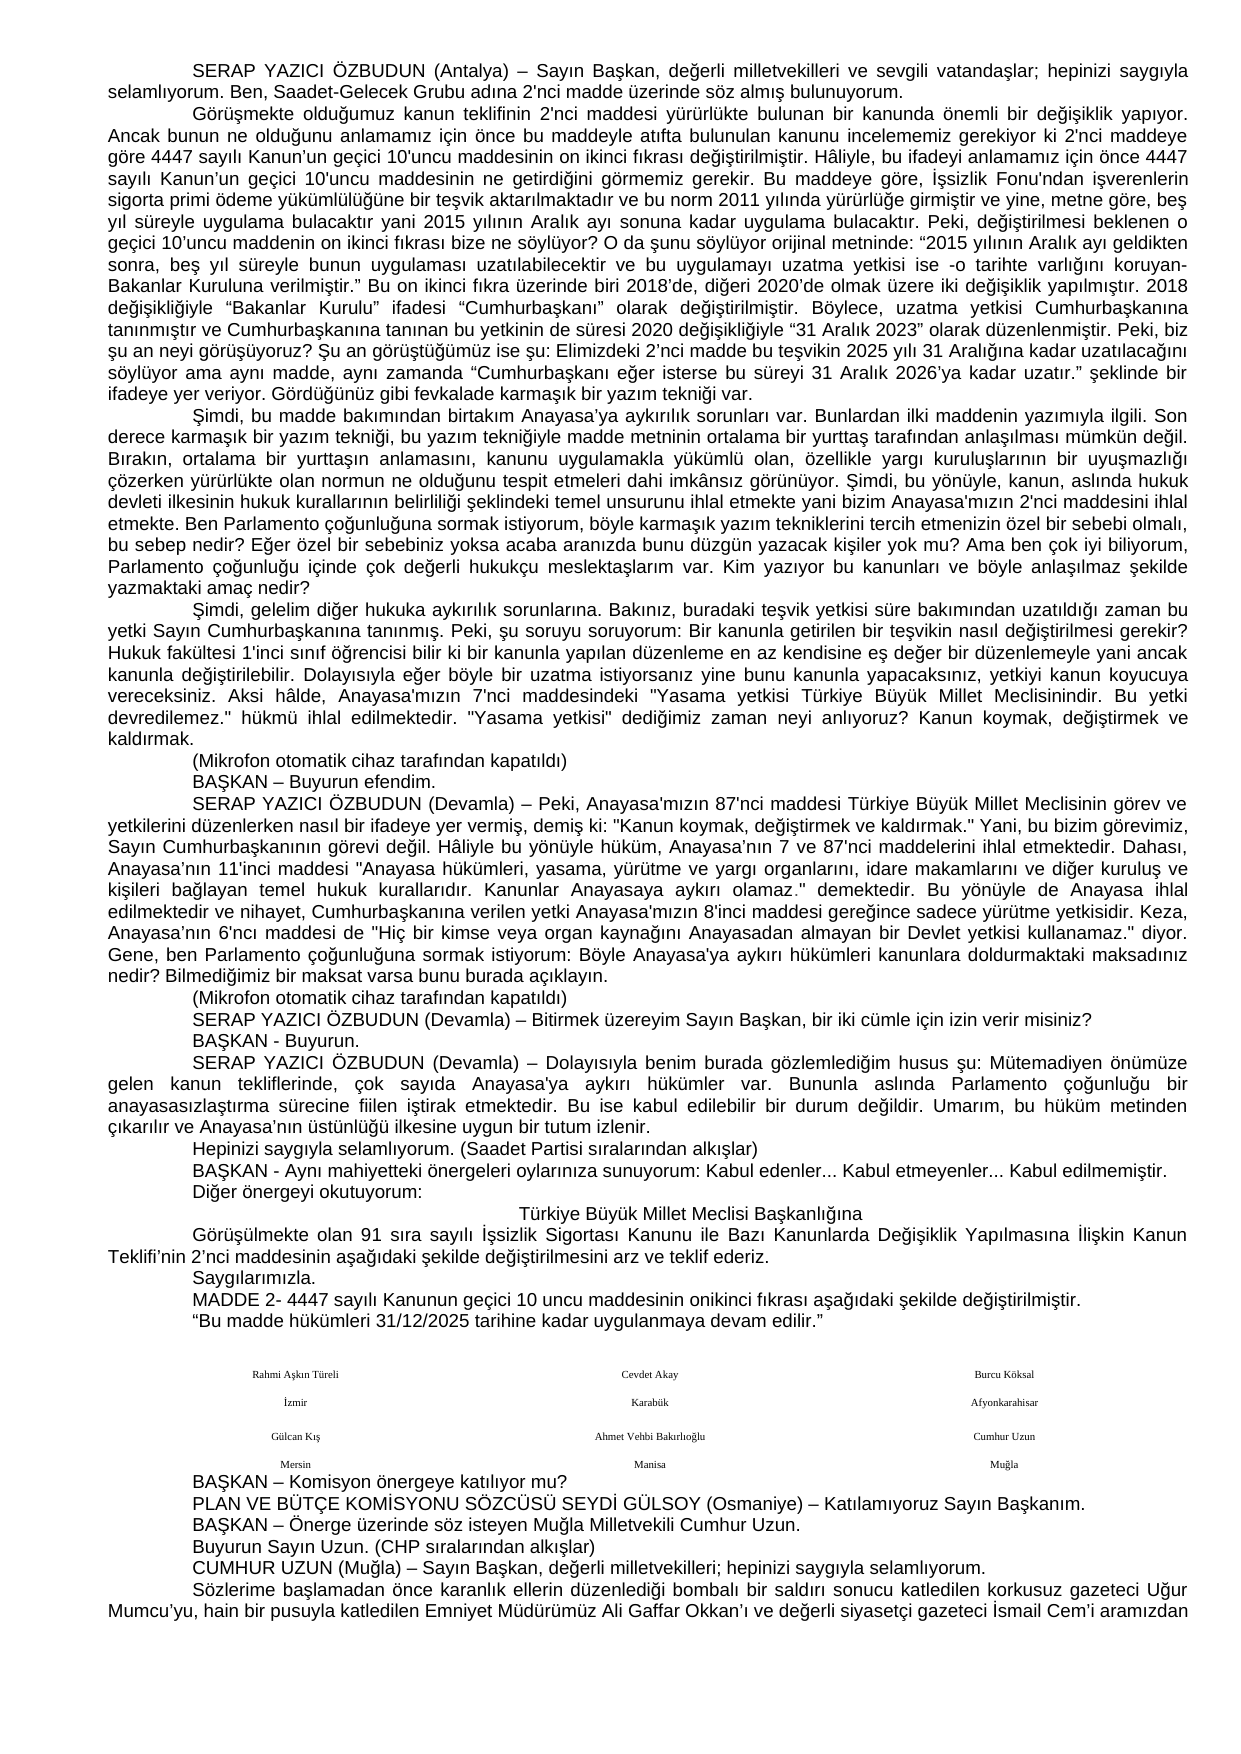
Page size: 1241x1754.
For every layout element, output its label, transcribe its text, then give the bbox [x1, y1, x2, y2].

text SERAP YAZICI ÖZBUDUN (Devamla) – Dolayısıyla benim burada gözlemlediğim husus şu: Mütemadiyen önümüze gelen kanun tekliflerinde, çok sayıda Anayasa'ya aykırı hükümler var. Bununla aslında Parlamento çoğunluğu bir anayasasızlaştırma sürecine fiilen iştirak etmektedir. Bu ise kabul edilebilir bir durum değildir. Umarım, bu hüküm metinden çıkarılır ve Anayasa’nın üstünlüğü ilkesine uygun bir tutum izlenir. [108, 1052, 1189, 1138]
text Rahmi Aşkın Türeli Cevdet Akay Burcu Köksal [108, 1360, 1189, 1381]
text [108, 1579, 1189, 1622]
text Mersin Manisa Muğla [108, 1449, 1189, 1471]
text CUMHUR UZUN (Muğla) – Sayın Başkan, değerli milletvekilleri; hepinizi saygıyla selamlıyorum. [108, 1557, 1189, 1579]
text PLAN VE BÜTÇE KOMİSYONU SÖZCÜSÜ SEYDİ GÜLSOY (Osmaniye) – Katılamıyoruz Sayın Başkanım. [108, 1492, 1189, 1514]
text (Mikrofon otomatik cihaz tarafından kapatıldı) [108, 750, 1189, 771]
text Hepinizi saygıyla selamlıyorum. (Saadet Partisi sıralarından alkışlar) [108, 1138, 1189, 1159]
text Görüşülmekte olan 91 sıra sayılı İşsizlik Sigortası Kanunu ile Bazı Kanunlarda Değişiklik Yapılmasına İlişkin Kanun Teklifi’nin 2’nci maddesinin aşağıdaki şekilde değiştirilmesini arz ve teklif ederiz. [108, 1224, 1189, 1267]
text Saygılarımızla. [108, 1267, 1189, 1289]
text BAŞKAN – Önerge üzerinde söz isteyen Muğla Milletvekili Cumhur Uzun. [108, 1514, 1189, 1536]
text SERAP YAZICI ÖZBUDUN (Antalya) – Sayın Başkan, değerli milletvekilleri ve sevgili vatandaşlar; hepinizi saygıyla selamlıyorum. Ben, Saadet-Gelecek Grubu adına 2'nci madde üzerinde söz almış bulunuyorum. [108, 60, 1189, 103]
text Şimdi, gelelim diğer hukuka aykırılık sorunlarına. Bakınız, buradaki teşvik yetkisi süre bakımından uzatıldığı zaman bu yetki Sayın Cumhurbaşkanına tanınmış. Peki, şu soruyu soruyorum: Bir kanunla getirilen bir teşvikin nasıl değiştirilmesi gerekir? Hukuk fakültesi 1'inci sınıf öğrencisi bilir ki bir kanunla yapılan düzenleme en az kendisine eş değer bir düzenlemeyle yani ancak kanunla değiştirilebilir. Dolayısıyla eğer böyle bir uzatma istiyorsanız yine bunu kanunla yapacaksınız, yetkiyi kanun koyucuya vereceksiniz. Aksi hâlde, Anayasa'mızın 7'nci maddesindeki "Yasama yetkisi Türkiye Büyük Millet Meclisinindir. Bu yetki devredilemez." hükmü ihlal edilmektedir. "Yasama yetkisi" dediğimiz zaman neyi anlıyoruz? Kanun koymak, değiştirmek ve kaldırmak. [108, 599, 1189, 750]
text İzmir Karabük Afyonkarahisar [108, 1387, 1189, 1409]
text “Bu madde hükümleri 31/12/2025 tarihine kadar uygulanmaya devam edilir.” [108, 1310, 1189, 1332]
text Şimdi, bu madde bakımından birtakım Anayasa’ya aykırılık sorunları var. Bunlardan ilki maddenin yazımıyla ilgili. Son derece karmaşık bir yazım tekniği, bu yazım tekniğiyle madde metninin ortalama bir yurttaş tarafından anlaşılması mümkün değil. Bırakın, ortalama bir yurttaşın anlamasını, kanunu uygulamakla yükümlü olan, özellikle yargı kuruluşlarının bir uyuşmazlığı çözerken yürürlükte olan normun ne olduğunu tespit etmeleri dahi imkânsız görünüyor. Şimdi, bu yönüyle, kanun, aslında hukuk devleti ilkesinin hukuk kurallarının belirliliği şeklindeki temel unsurunu ihlal etmekte yani bizim Anayasa'mızın 2'nci maddesini ihlal etmekte. Ben Parlamento çoğunluğuna sormak istiyorum, böyle karmaşık yazım tekniklerini tercih etmenizin özel bir sebebi olmalı, bu sebep nedir? Eğer özel bir sebebiniz yoksa acaba aranızda bunu düzgün yazacak kişiler yok mu? Ama ben çok iyi biliyorum, Parlamento çoğunluğu içinde çok değerli hukukçu meslektaşlarım var. Kim yazıyor bu kanunları ve böyle anlaşılmaz şekilde yazmaktaki amaç nedir? [108, 405, 1189, 599]
text BAŞKAN – Komisyon önergeye katılıyor mu? [108, 1471, 1189, 1492]
text BAŞKAN - Buyurun. [108, 1030, 1189, 1052]
text Türkiye Büyük Millet Meclisi Başkanlığına [108, 1202, 1189, 1224]
text Gülcan Kış Ahmet Vehbi Bakırlıoğlu Cumhur Uzun [108, 1422, 1189, 1443]
text Buyurun Sayın Uzun. (CHP sıralarından alkışlar) [108, 1536, 1189, 1557]
text MADDE 2- 4447 sayılı Kanunun geçici 10 uncu maddesinin onikinci fıkrası aşağıdaki şekilde değiştirilmiştir. [108, 1289, 1189, 1310]
text SERAP YAZICI ÖZBUDUN (Devamla) – Bitirmek üzereyim Sayın Başkan, bir iki cümle için izin verir misiniz? [108, 1008, 1189, 1030]
text (Mikrofon otomatik cihaz tarafından kapatıldı) [108, 987, 1189, 1008]
text BAŞKAN – Buyurun efendim. [108, 771, 1189, 793]
text BAŞKAN - Aynı mahiyetteki önergeleri oylarınıza sunuyorum: Kabul edenler... Kabul etmeyenler... Kabul edilmemiştir. [108, 1159, 1189, 1181]
text Diğer önergeyi okutuyorum: [108, 1181, 1189, 1202]
text SERAP YAZICI ÖZBUDUN (Devamla) – Peki, Anayasa'mızın 87'nci maddesi Türkiye Büyük Millet Meclisinin görev ve yetkilerini düzenlerken nasıl bir ifadeye yer vermiş, demiş ki: "Kanun koymak, değiştirmek ve kaldırmak." Yani, bu bizim görevimiz, Sayın Cumhurbaşkanının görevi değil. Hâliyle bu yönüyle hüküm, Anayasa’nın 7 ve 87'nci maddelerini ihlal etmektedir. Dahası, Anayasa’nın 11'inci maddesi "Anayasa hükümleri, yasama, yürütme ve yargı organlarını, idare makamlarını ve diğer kuruluş ve kişileri bağlayan temel hukuk kurallarıdır. Kanunlar Anayasaya aykırı olamaz." demektedir. Bu yönüyle de Anayasa ihlal edilmektedir ve nihayet, Cumhurbaşkanına verilen yetki Anayasa'mızın 8'inci maddesi gereğince sadece yürütme yetkisidir. Keza, Anayasa’nın 6'ncı maddesi de "Hiç bir kimse veya organ kaynağını Anayasadan almayan bir Devlet yetkisi kullanamaz." diyor. Gene, ben Parlamento çoğunluğuna sormak istiyorum: Böyle Anayasa'ya aykırı hükümleri kanunlara doldurmaktaki maksadınız nedir? Bilmediğimiz bir maksat varsa bunu burada açıklayın. [108, 793, 1189, 987]
text Görüşmekte olduğumuz kanun teklifinin 2'nci maddesi yürürlükte bulunan bir kanunda önemli bir değişiklik yapıyor. Ancak bunun ne olduğunu anlamamız için önce bu maddeyle atıfta bulunulan kanunu incelememiz gerekiyor ki 2'nci maddeye göre 4447 sayılı Kanun’un geçici 10'uncu maddesinin on ikinci fıkrası değiştirilmiştir. Hâliyle, bu ifadeyi anlamamız için önce 4447 sayılı Kanun’un geçici 10'uncu maddesinin ne getirdiğini görmemiz gerekir. Bu maddeye göre, İşsizlik Fonu'ndan işverenlerin sigorta primi ödeme yükümlülüğüne bir teşvik aktarılmaktadır ve bu norm 2011 yılında yürürlüğe girmiştir ve yine, metne göre, beş yıl süreyle uygulama bulacaktır yani 2015 yılının Aralık ayı sonuna kadar uygulama bulacaktır. Peki, değiştirilmesi beklenen o geçici 10’uncu maddenin on ikinci fıkrası bize ne söylüyor? O da şunu söylüyor orijinal metninde: “2015 yılının Aralık ayı geldikten sonra, beş yıl süreyle bunun uygulaması uzatılabilecektir ve bu uygulamayı uzatma yetkisi ise -o tarihte varlığını koruyan- Bakanlar Kuruluna verilmiştir.” Bu on ikinci fıkra üzerinde biri 2018’de, diğeri 2020’de olmak üzere iki değişiklik yapılmıştır. 2018 değişikliğiyle “Bakanlar Kurulu” ifadesi “Cumhurbaşkanı” olarak değiştirilmiştir. Böylece, uzatma yetkisi Cumhurbaşkanına tanınmıştır ve Cumhurbaşkanına tanınan bu yetkinin de süresi 2020 değişikliğiyle “31 Aralık olarak düzenlenmiştir. Peki, biz şu an neyi görüşüyoruz? Şu an görüştüğümüz ise şu: Elimizdeki 2’nci madde bu teşvikin 2025 yılı 31 Aralığına kadar uzatılacağını söylüyor ama aynı madde, aynı zamanda “Cumhurbaşkanı eğer isterse bu süreyi 31 Aralık 2026’ya kadar uzatır.” şeklinde bir ifadeye yer veriyor. Gördüğünüz gibi fevkalade karmaşık bir yazım tekniği var. [108, 103, 1189, 405]
